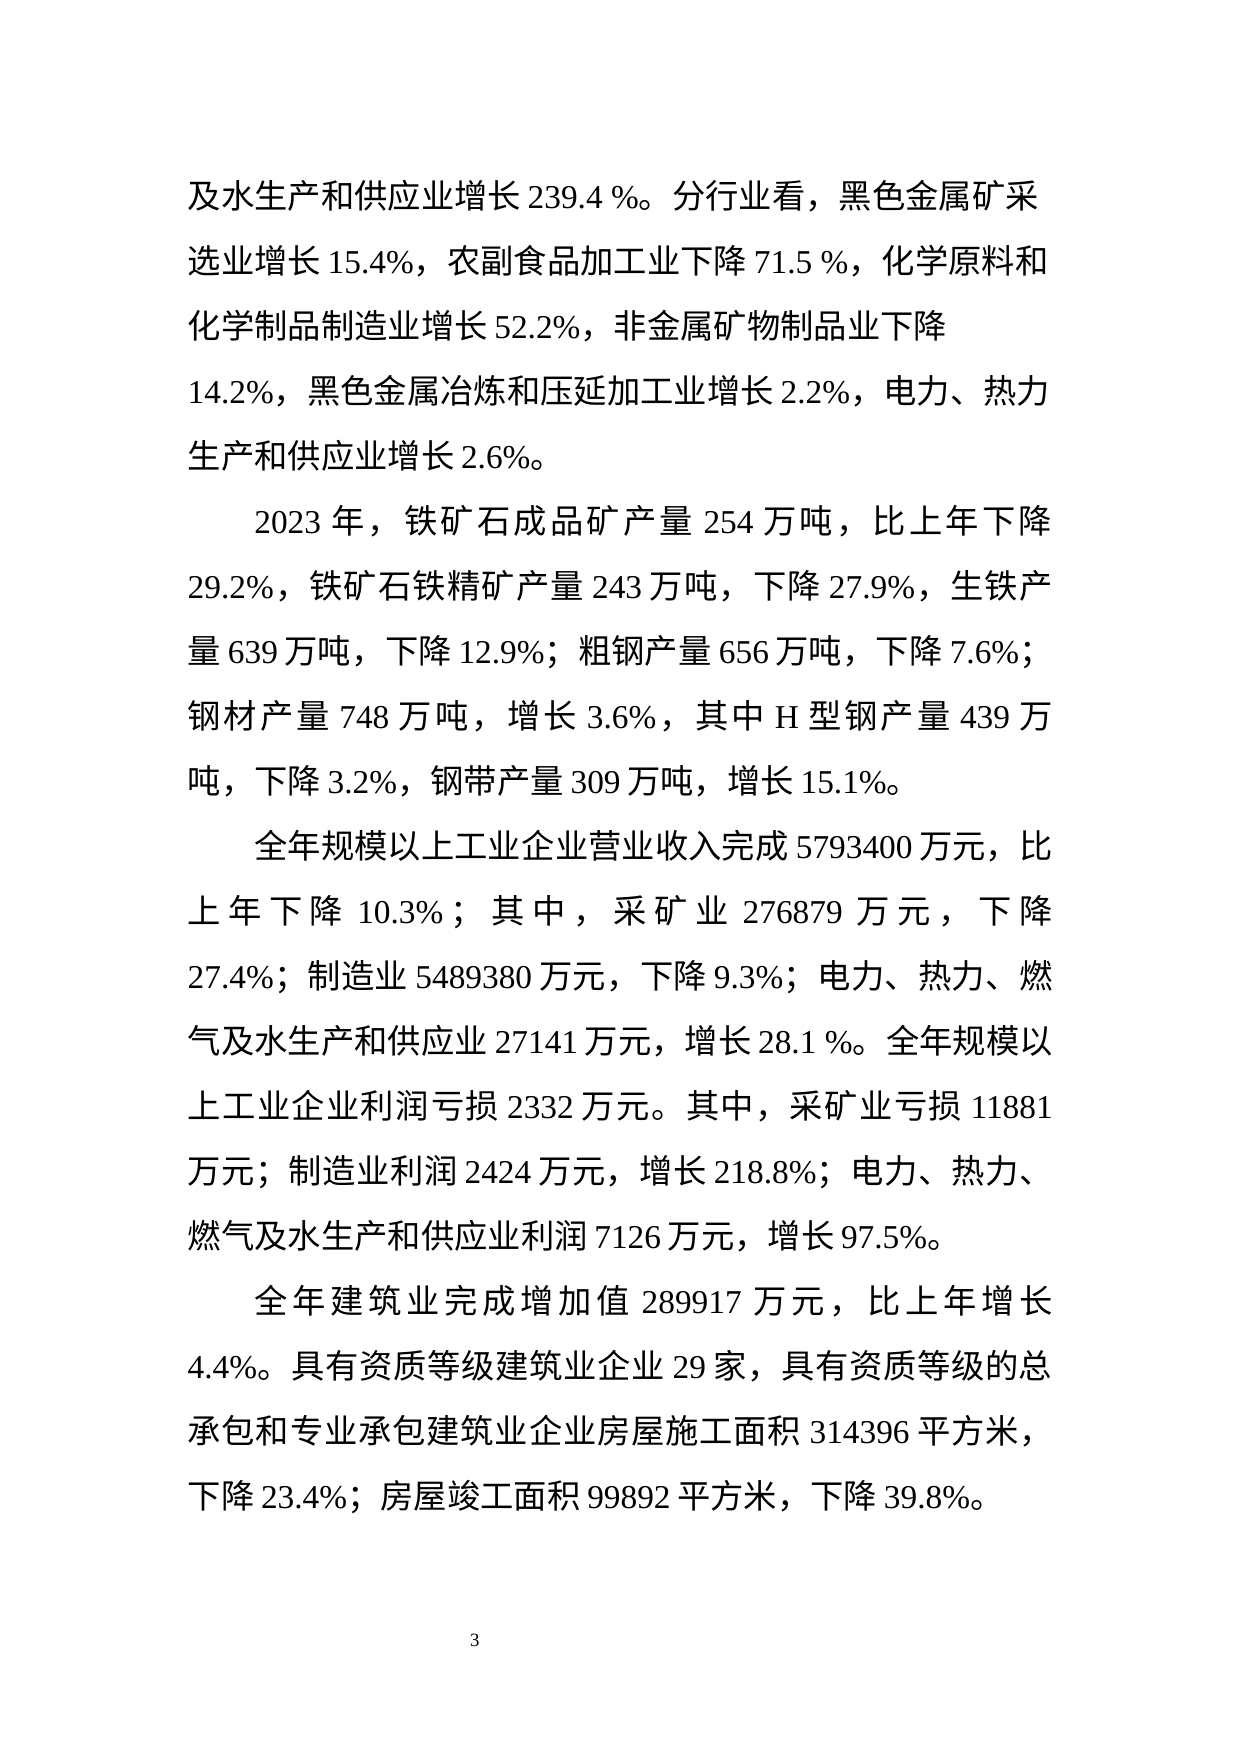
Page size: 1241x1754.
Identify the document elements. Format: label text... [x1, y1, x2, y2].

text 全年建筑业完成增加值289917万元，比上年增长4.4%。具有资质等级建筑业企业29家，具有资质等级的总承包和专业承包建筑业企业房屋施工面积314396平方米，下降23.4%；房屋竣工面积99892平方米，下降39.8%。 [187, 1267, 1053, 1527]
text 全年规模以上工业企业营业收入完成5793400万元，比上年下降10.3%；其中，采矿业276879万元，下降27.4%；制造业5489380万元，下降9.3%；电力、热力、燃气及水生产和供应业27141万元，增长28.1 %。全年规模以上工业企业利润亏损2332万元。其中，采矿业亏损11881万元；制造业利润2424万元，增长218.8%；电力、热力、燃气及水生产和供应业利润7126万元，增长97.5%。 [187, 812, 1053, 1267]
text 2023年，铁矿石成品矿产量254万吨，比上年下降29.2%，铁矿石铁精矿产量243万吨，下降27.9%，生铁产量639万吨，下降12.9%；粗钢产量656万吨，下降7.6%；钢材产量748万吨，增长3.6%，其中H型钢产量439万吨，下降3.2%，钢带产量309万吨，增长15.1%。 [187, 487, 1053, 812]
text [187, 162, 1053, 487]
